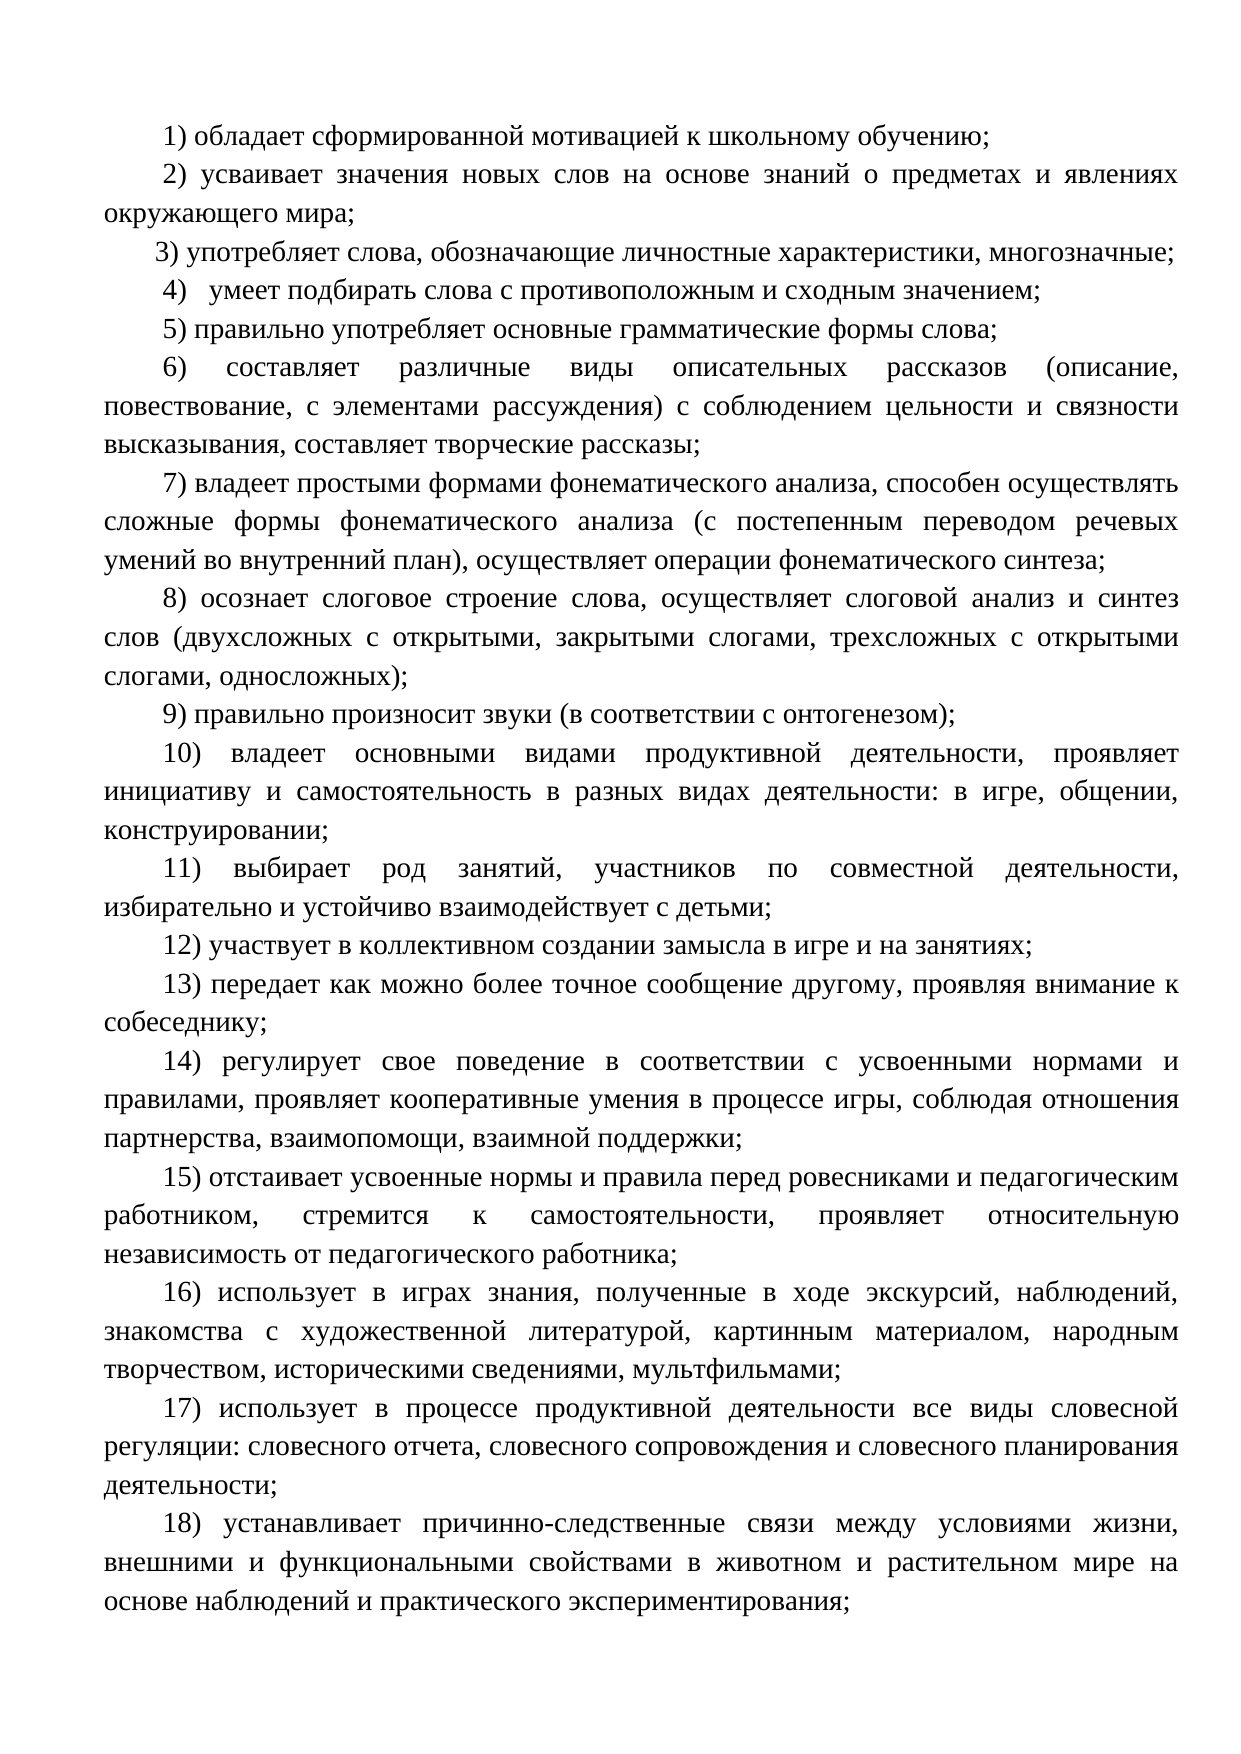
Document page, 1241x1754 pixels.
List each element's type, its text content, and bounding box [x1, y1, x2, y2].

text 9) правильно произносит звуки (в соответствии с онтогенезом); [103, 696, 1180, 730]
text 1) обладает сформированной мотивацией к школьному обучению; [103, 118, 1180, 152]
text 7) владеет простыми формами фонематического анализа, способен осуществлять сложные формы фонематического анализа (с постепенным переводом речевых умений во внутренний план), осуществляет операции фонематического синтеза; [103, 465, 1180, 576]
text 15) отстаивает усвоенные нормы и правила перед ровесниками и педагогическим работником, стремится к самостоятельности, проявляет относительную независимость от педагогического работника; [103, 1159, 1180, 1269]
text 10) владеет основными видами продуктивной деятельности, проявляет инициативу и самостоятельность в разных видах деятельности: в игре, общении, конструировании; [103, 735, 1180, 845]
text 11) выбирает род занятий, участников по совместной деятельности, избирательно и устойчиво взаимодействует с детьми; [103, 850, 1180, 922]
text 18) устанавливает причинно-следственные связи между условиями жизни, внешними и функциональными свойствами в животном и растительном мире на основе наблюдений и практического экспериментирования; [103, 1506, 1180, 1616]
text 2) усваивает значения новых слов на основе знаний о предметах и явлениях окружающего мира; [103, 157, 1180, 229]
text 13) передает как можно более точное сообщение другому, проявляя внимание к собеседнику; [103, 966, 1180, 1038]
text 14) регулирует свое поведение в соответствии с усвоенными нормами и правилами, проявляет кооперативные умения в процессе игры, соблюдая отношения партнерства, взаимопомощи, взаимной поддержки; [103, 1043, 1180, 1154]
text 8) осознает слоговое строение слова, осуществляет слоговой анализ и синтез слов (двухсложных с открытыми, закрытыми слогами, трехсложных с открытыми слогами, односложных); [103, 581, 1180, 691]
text 5) правильно употребляет основные грамматические формы слова; [103, 311, 1180, 344]
text 6) составляет различные виды описательных рассказов (описание, повествование, с элементами рассуждения) с соблюдением цельности и связности высказывания, составляет творческие рассказы; [103, 349, 1180, 460]
text 17) использует в процессе продуктивной деятельности все виды словесной регуляции: словесного отчета, словесного сопровождения и словесного планирования деятельности; [103, 1390, 1180, 1501]
text 4) умеет подбирать слова с противоположным и сходным значением; [103, 272, 1180, 306]
text 3) употребляет слова, обозначающие личностные характеристики, многозначные; [103, 234, 1180, 267]
text 12) участвует в коллективном создании замысла в игре и на занятиях; [103, 927, 1180, 961]
text 16) использует в играх знания, полученные в ходе экскурсий, наблюдений, знакомства с художественной литературой, картинным материалом, народным творчеством, историческими сведениями, мультфильмами; [103, 1274, 1180, 1385]
